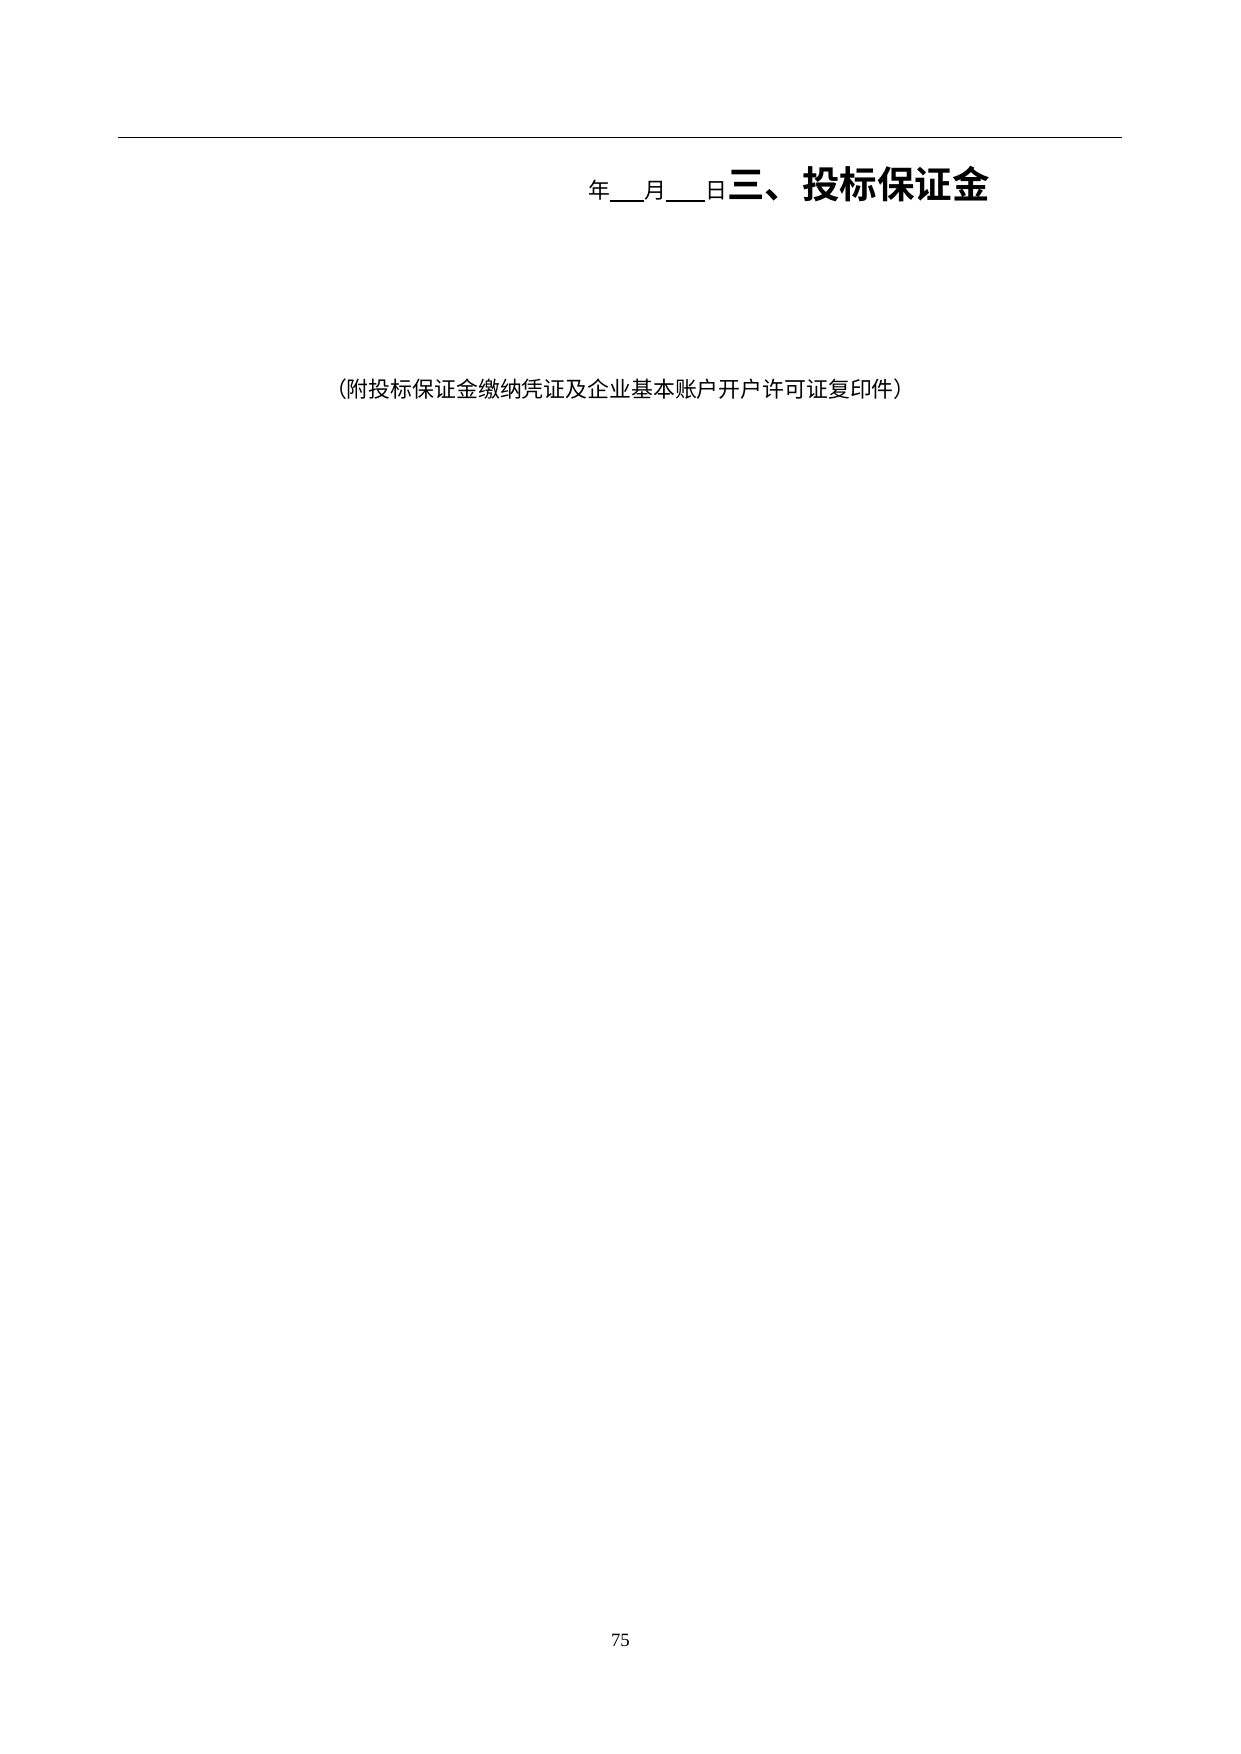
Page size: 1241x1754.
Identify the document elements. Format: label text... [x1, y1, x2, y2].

text （附投标保证金缴纳凭证及企业基本账户开户许可证复印件） [118, 372, 1122, 404]
text 年 月 日三、投标保证金 [118, 150, 1122, 215]
